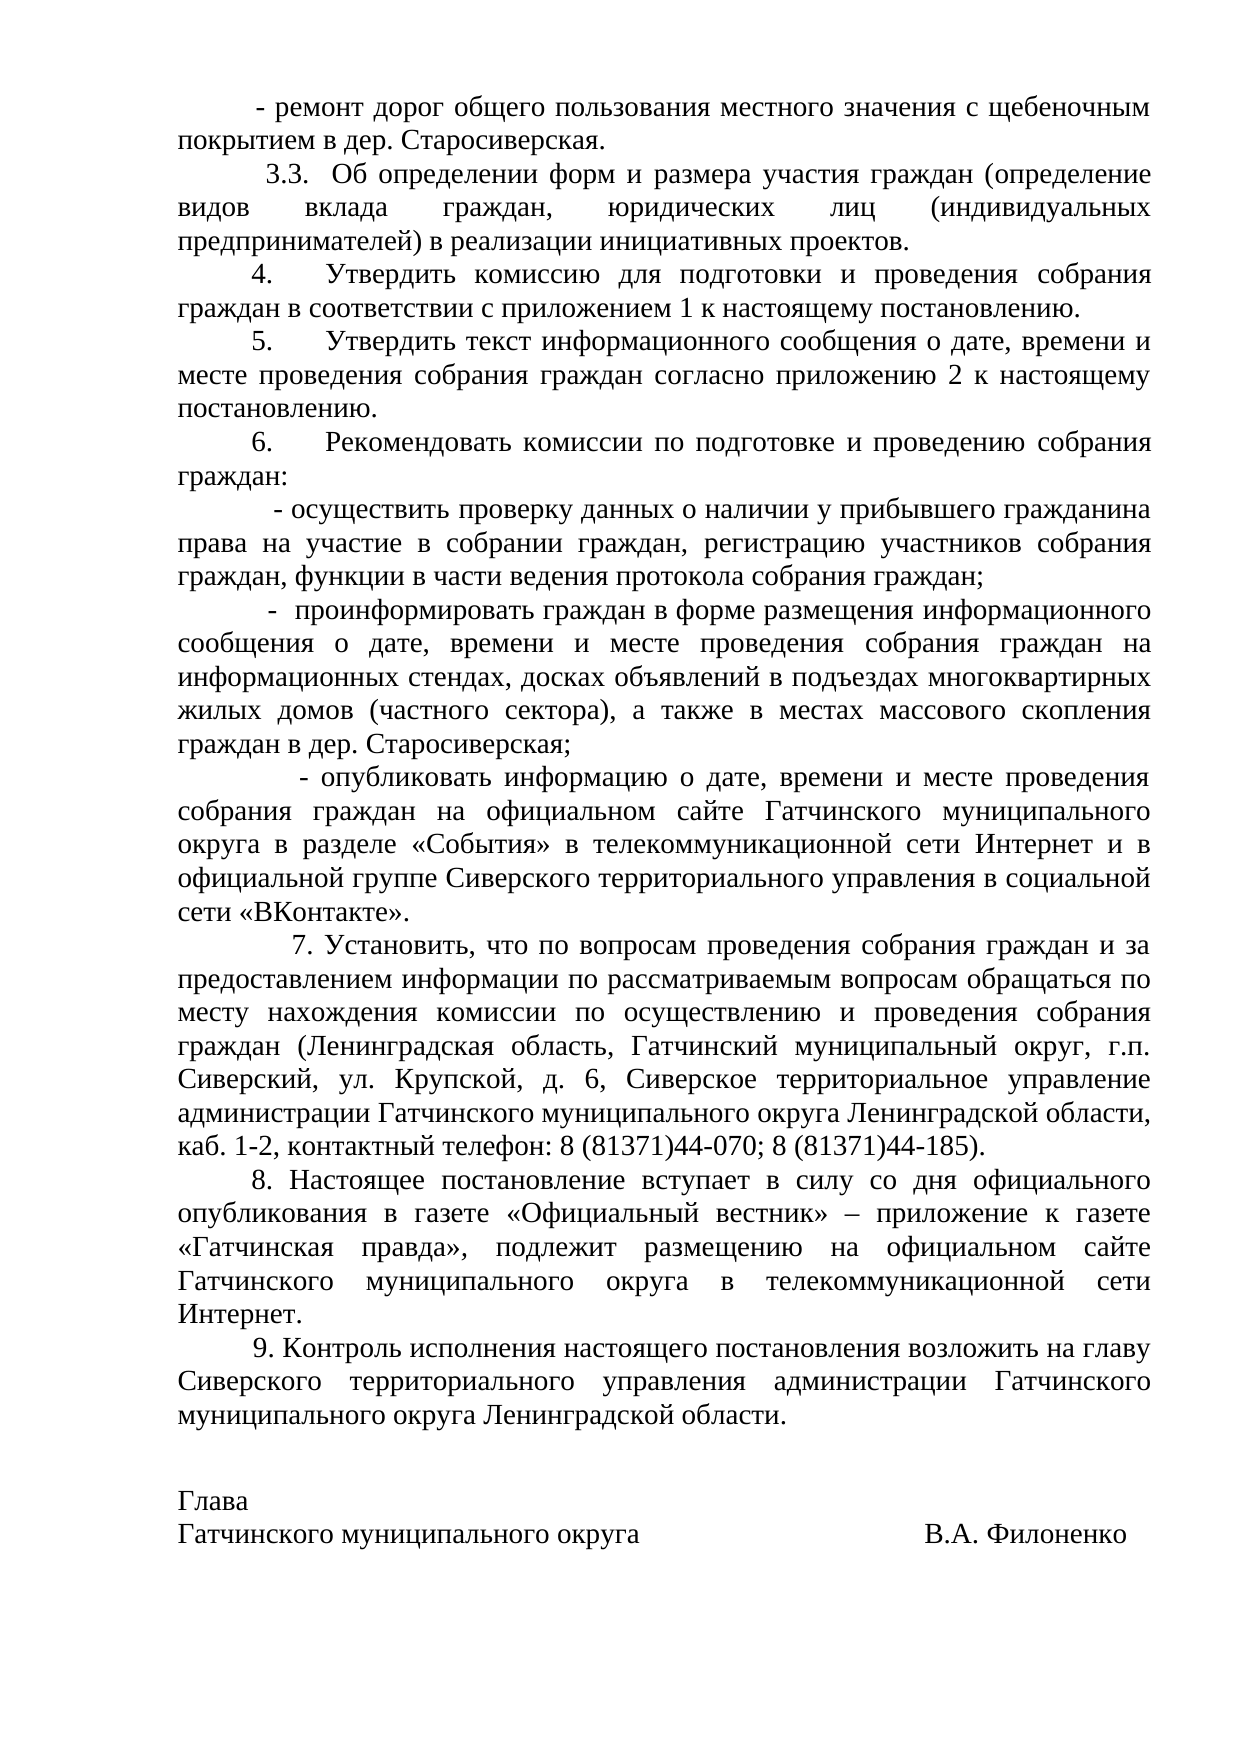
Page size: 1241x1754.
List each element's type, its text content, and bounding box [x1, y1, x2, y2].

text Гатчинского муниципального округа В.А. Филоненко [177, 1517, 1152, 1550]
list Рекомендовать комиссии по подготовке и проведению собрания граждан: [177, 424, 1152, 491]
list Утвердить текст информационного сообщения о дате, времени и месте проведения собрания граждан согласно приложению 2 к настоящему постановлению. [177, 323, 1152, 424]
text 8. Настоящее постановление вступает в силу со дня официального опубликования в газете «Официальный вестник» – приложение к газете «Гатчинская правда», подлежит размещению на официальном сайте Гатчинского муниципального округа в телекоммуникационной сети Интернет. [177, 1162, 1152, 1229]
text - опубликовать информацию о дате, времени и месте проведения собрания граждан на официальном сайте Гатчинского муниципального округа в разделе «События» в телекоммуникационной сети Интернет и в официальной группе Сиверского территориального управления в социальной сети «ВКонтакте». [177, 759, 1152, 927]
text 9. Контроль исполнения настоящего постановления возложить на главу Сиверского территориального управления администрации Гатчинского муниципального округа Ленинградской области. [177, 1330, 1152, 1430]
text 8. Настоящее постановление вступает в силу со дня официального опубликования в газете «Официальный вестник» – приложение к газете «Гатчинская правда», подлежит размещению на официальном сайте Гатчинского муниципального округа в телекоммуникационной сети Интернет. [177, 1229, 1152, 1330]
text 7. Установить, что по вопросам проведения собрания граждан и за предоставлением информации по рассматриваемым вопросам обращаться по месту нахождения комиссии по осуществлению и проведения собрания граждан (Ленинградская область, Гатчинский муниципальный округ, г.п. Сиверский, ул. Крупской, д. 6, Сиверское территориальное управление администрации Гатчинского муниципального округа Ленинградской области, каб. 1-2, контактный телефон: 8 (81371)44-070; 8 (81371)44-185). [177, 927, 1152, 1162]
title - ремонт дорог общего пользования местного значения с щебеночным покрытием в дер. Старосиверская. [177, 89, 1152, 156]
title 3.3. Об определении форм и размера участия граждан (определение видов вклада граждан, юридических лиц (индивидуальных предпринимателей) в реализации инициативных проектов. [177, 156, 1152, 256]
text - проинформировать граждан в форме размещения информационного сообщения о дате, времени и месте проведения собрания граждан на информационных стендах, досках объявлений в подъездах многоквартирных жилых домов (частного сектора), а также в местах массового скопления граждан в дер. Старосиверская; [177, 592, 1152, 759]
text - осуществить проверку данных о наличии у прибывшего гражданина права на участие в собрании граждан, регистрацию участников собрания граждан, функции в части ведения протокола собрания граждан; [177, 491, 1152, 592]
list Утвердить комиссию для подготовки и проведения собрания граждан в соответствии с приложением 1 к настоящему постановлению. [177, 256, 1152, 323]
text Глава [177, 1483, 1152, 1517]
